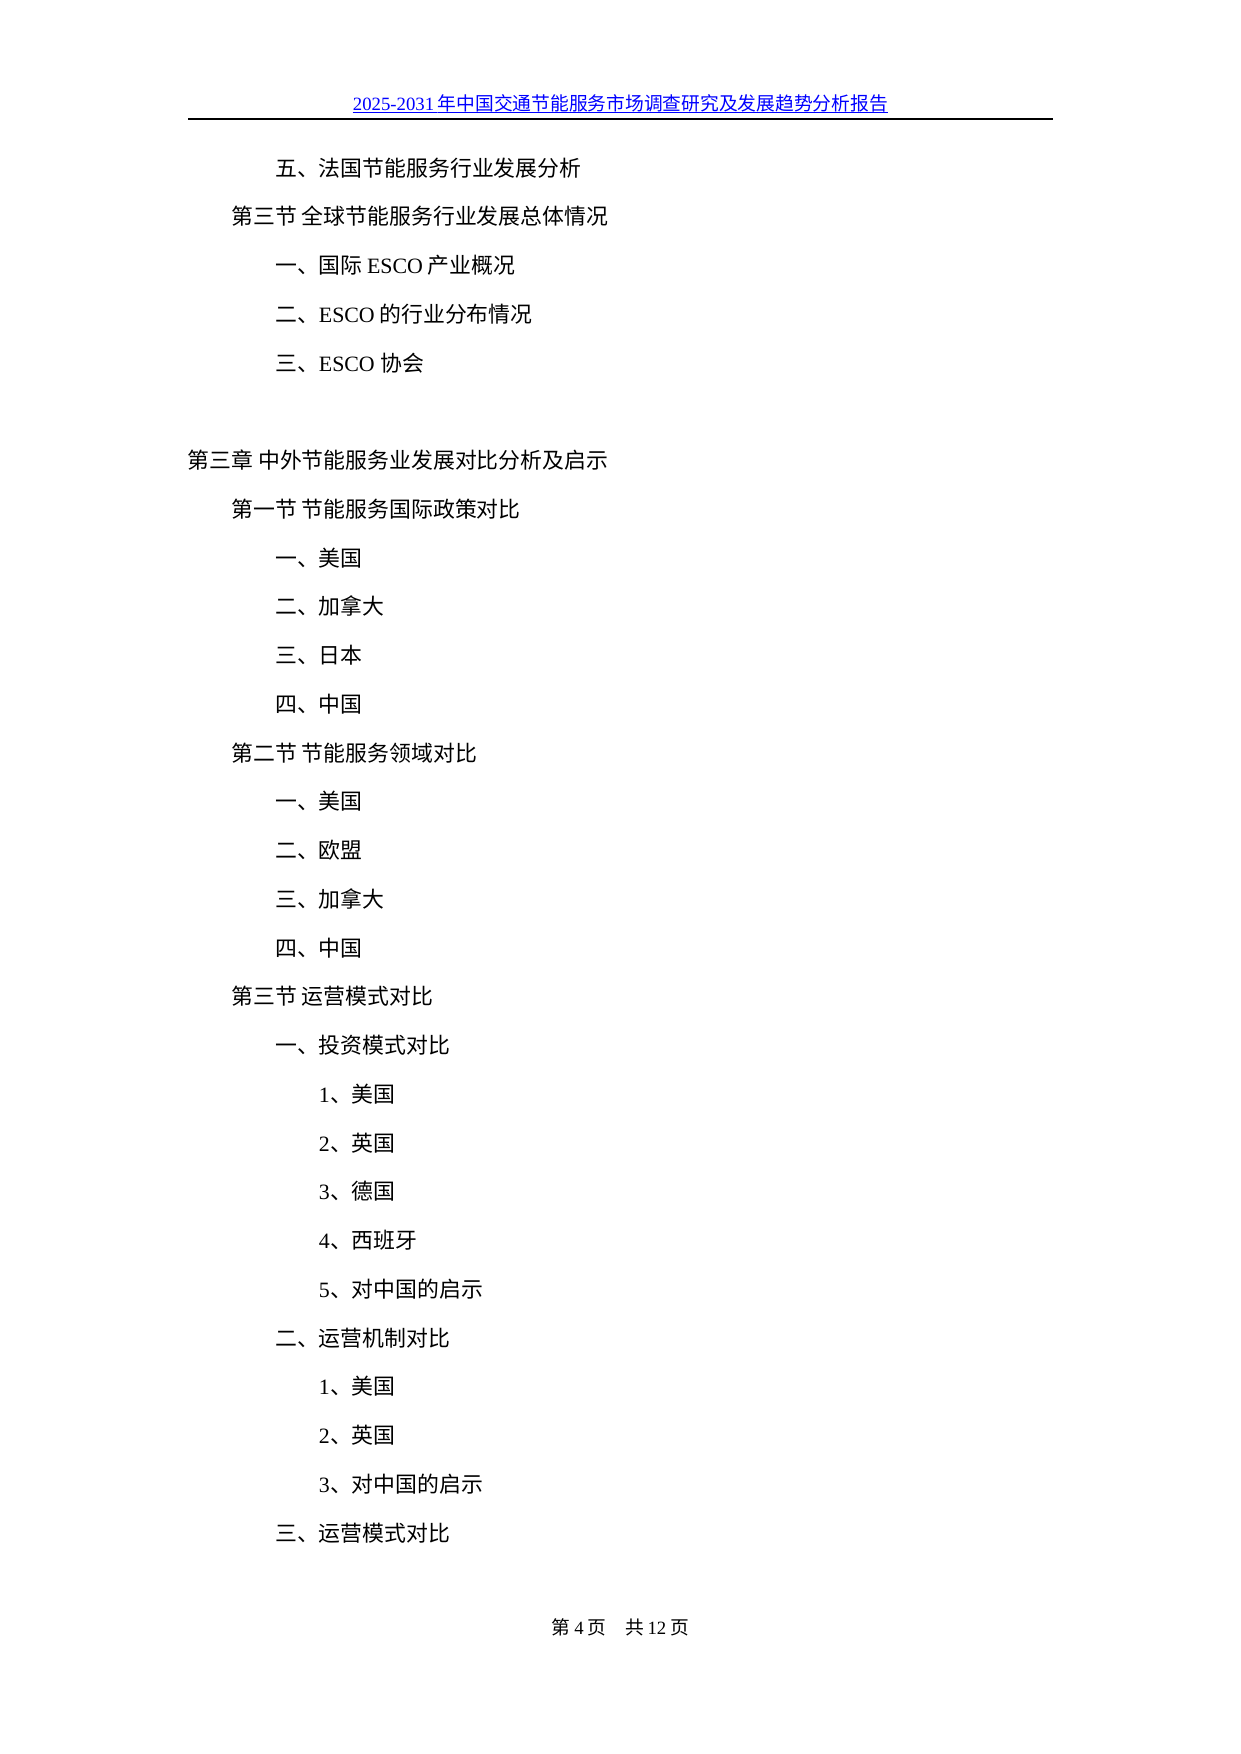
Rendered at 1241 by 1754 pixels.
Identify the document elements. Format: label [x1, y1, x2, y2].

text [187, 150, 1053, 1548]
